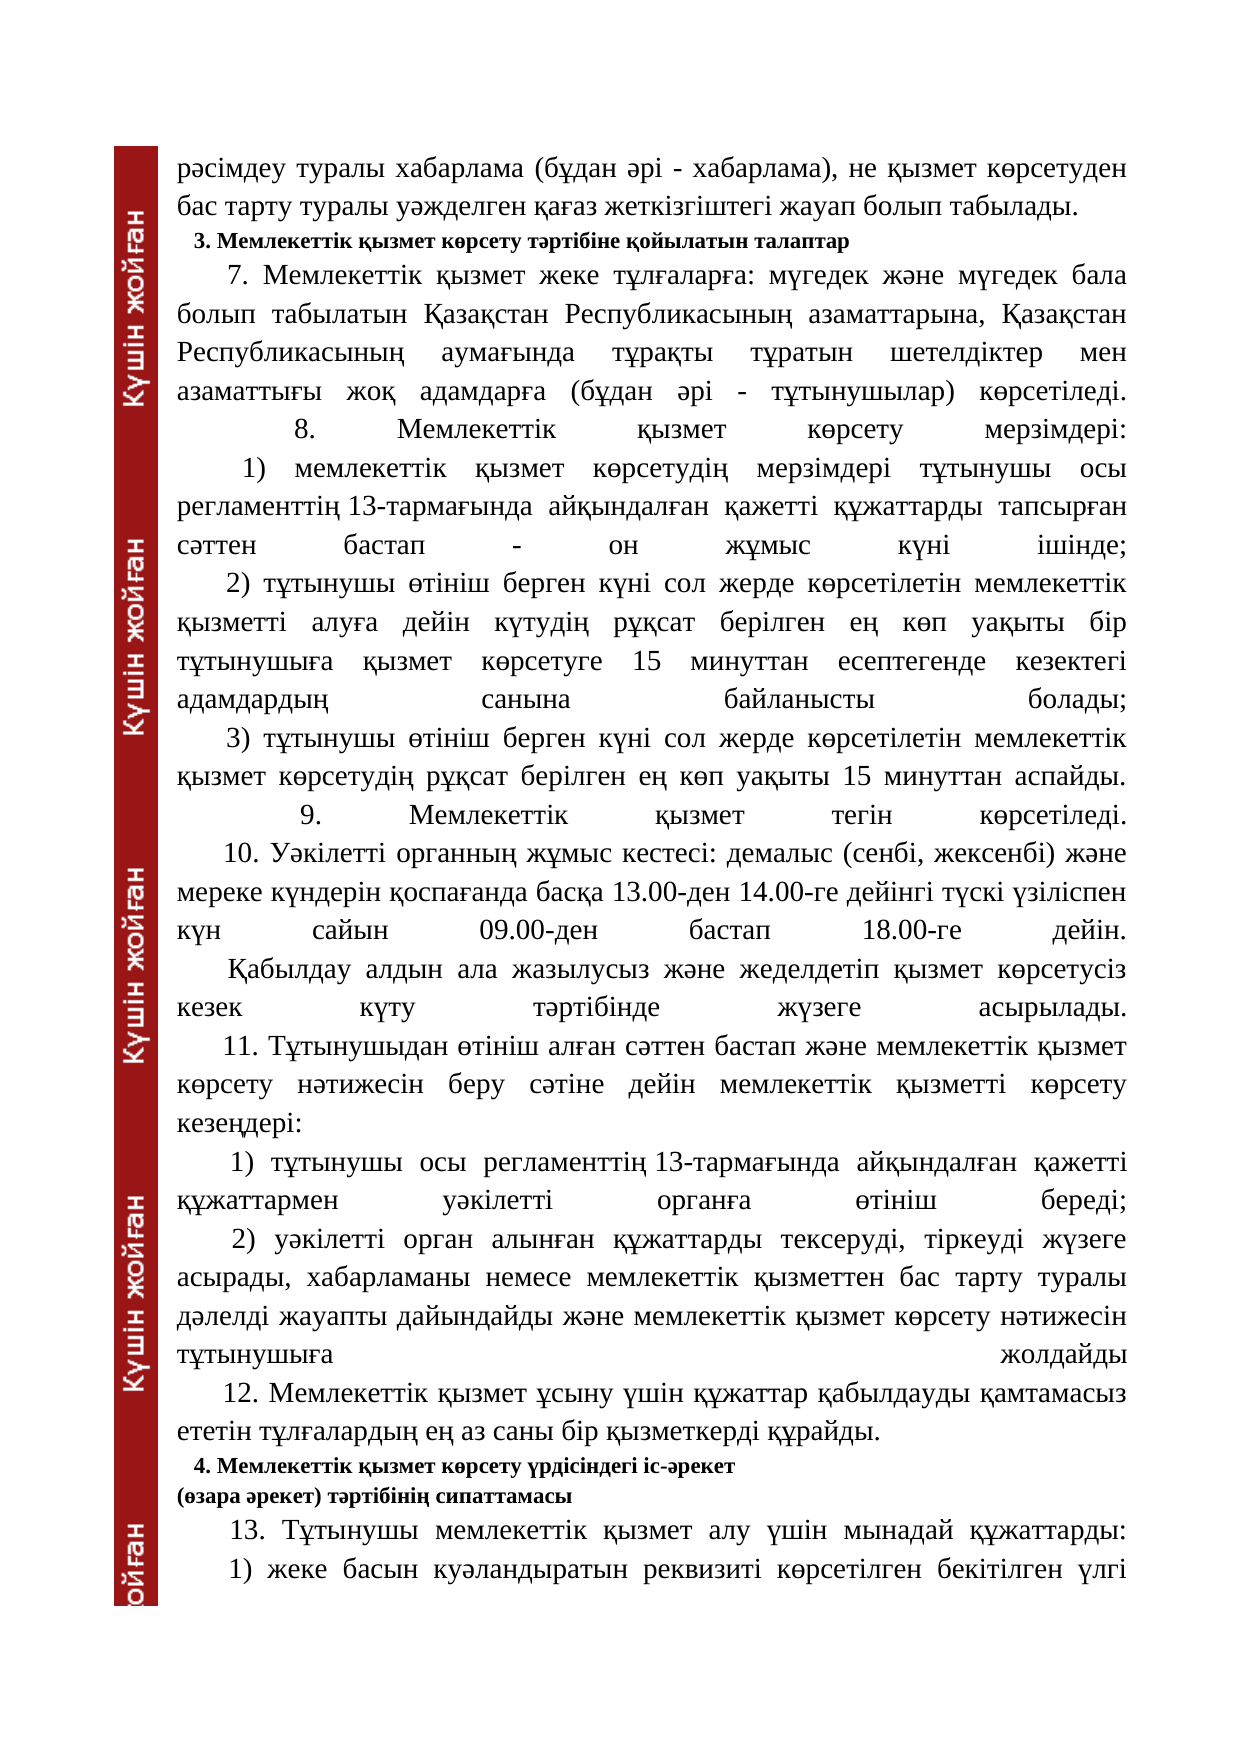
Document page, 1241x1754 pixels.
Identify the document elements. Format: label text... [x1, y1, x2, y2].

picture [114, 1584, 158, 1606]
text 4. Мемлекеттік қызмет көрсету үрдісіндегі іс-әрекет (өзара әрекет) тәртібінің сипаттамасы [112, 1452, 1128, 1509]
picture [114, 222, 158, 227]
text 3. Мемлекеттік қызмет көрсету тәртібіне қойылатын талаптар [112, 227, 1128, 253]
picture [114, 146, 158, 150]
picture [114, 1447, 158, 1452]
picture [114, 253, 158, 257]
text 7. Мемлекеттік қызмет жеке тұлғаларға: мүгедек және мүгедек бала болып табылатын Қазақстан Республикасының азаматтарына, Қазақстан Республикасының аумағында тұрақты тұратын шетелдіктер мен азаматтығы жоқ адамдарға (бұдан әрі - тұтынушылар) көрсетіледі. 8. Мемлекеттік қызмет көрсету мерзімдері: 1) мемлекеттік қызмет көрсетудің мерзімдері тұтынушы осы регламенттің 13-тармағында айқындалған қажетті құжаттарды тапсырған сәттен бастап - он жұмыс күні ішінде; 2) тұтынушы өтініш берген күні сол жерде көрсетілетін мемлекеттік қызметті алуға дейін күтудің рұқсат берілген ең көп уақыты бір тұтынушыға қызмет көрсетуге 15 минуттан есептегенде кезектегі адамдардың санына байланысты болады; 3) тұтынушы өтініш берген күні сол жерде көрсетілетін мемлекеттік қызмет көрсетудің рұқсат берілген ең көп уақыты 15 минуттан аспайды. 9. Мемлекеттік қызмет тегін көрсетіледі. 10. Уәкілетті органның жұмыс кестесі: демалыс (сенбі, жексенбі) және мереке күндерін қоспағанда басқа 13.00-ден 14.00-ге дейінгі түскі үзіліспен күн сайын 09.00-ден бастап 18.00-ге дейін. Қабылдау алдын ала жазылусыз және жеделдетіп қызмет көрсетусіз кезек күту тәртібінде жүзеге асырылады. 11. Тұтынушыдан өтініш алған сәттен бастап және мемлекеттік қызмет көрсету нәтижесін беру сәтіне дейін мемлекеттік қызметті көрсету кезеңдері: 1) тұтынушы осы регламенттің 13-тармағында айқындалған қажетті құжаттармен уәкілетті органға өтініш береді; 2) уәкілетті орган алынған құжаттарды тексеруді, тіркеуді жүзеге асырады, хабарламаны немесе мемлекеттік қызметтен бас тарту туралы дәлелді жауапты дайындайды және мемлекеттік қызмет көрсету нәтижесін тұтынушыға жолдайды 12. Мемлекеттік қызмет ұсыну үшін құжаттар қабылдауды қамтамасыз ететін тұлғалардың ең аз саны бір қызметкерді құрайды. [112, 257, 1128, 1447]
